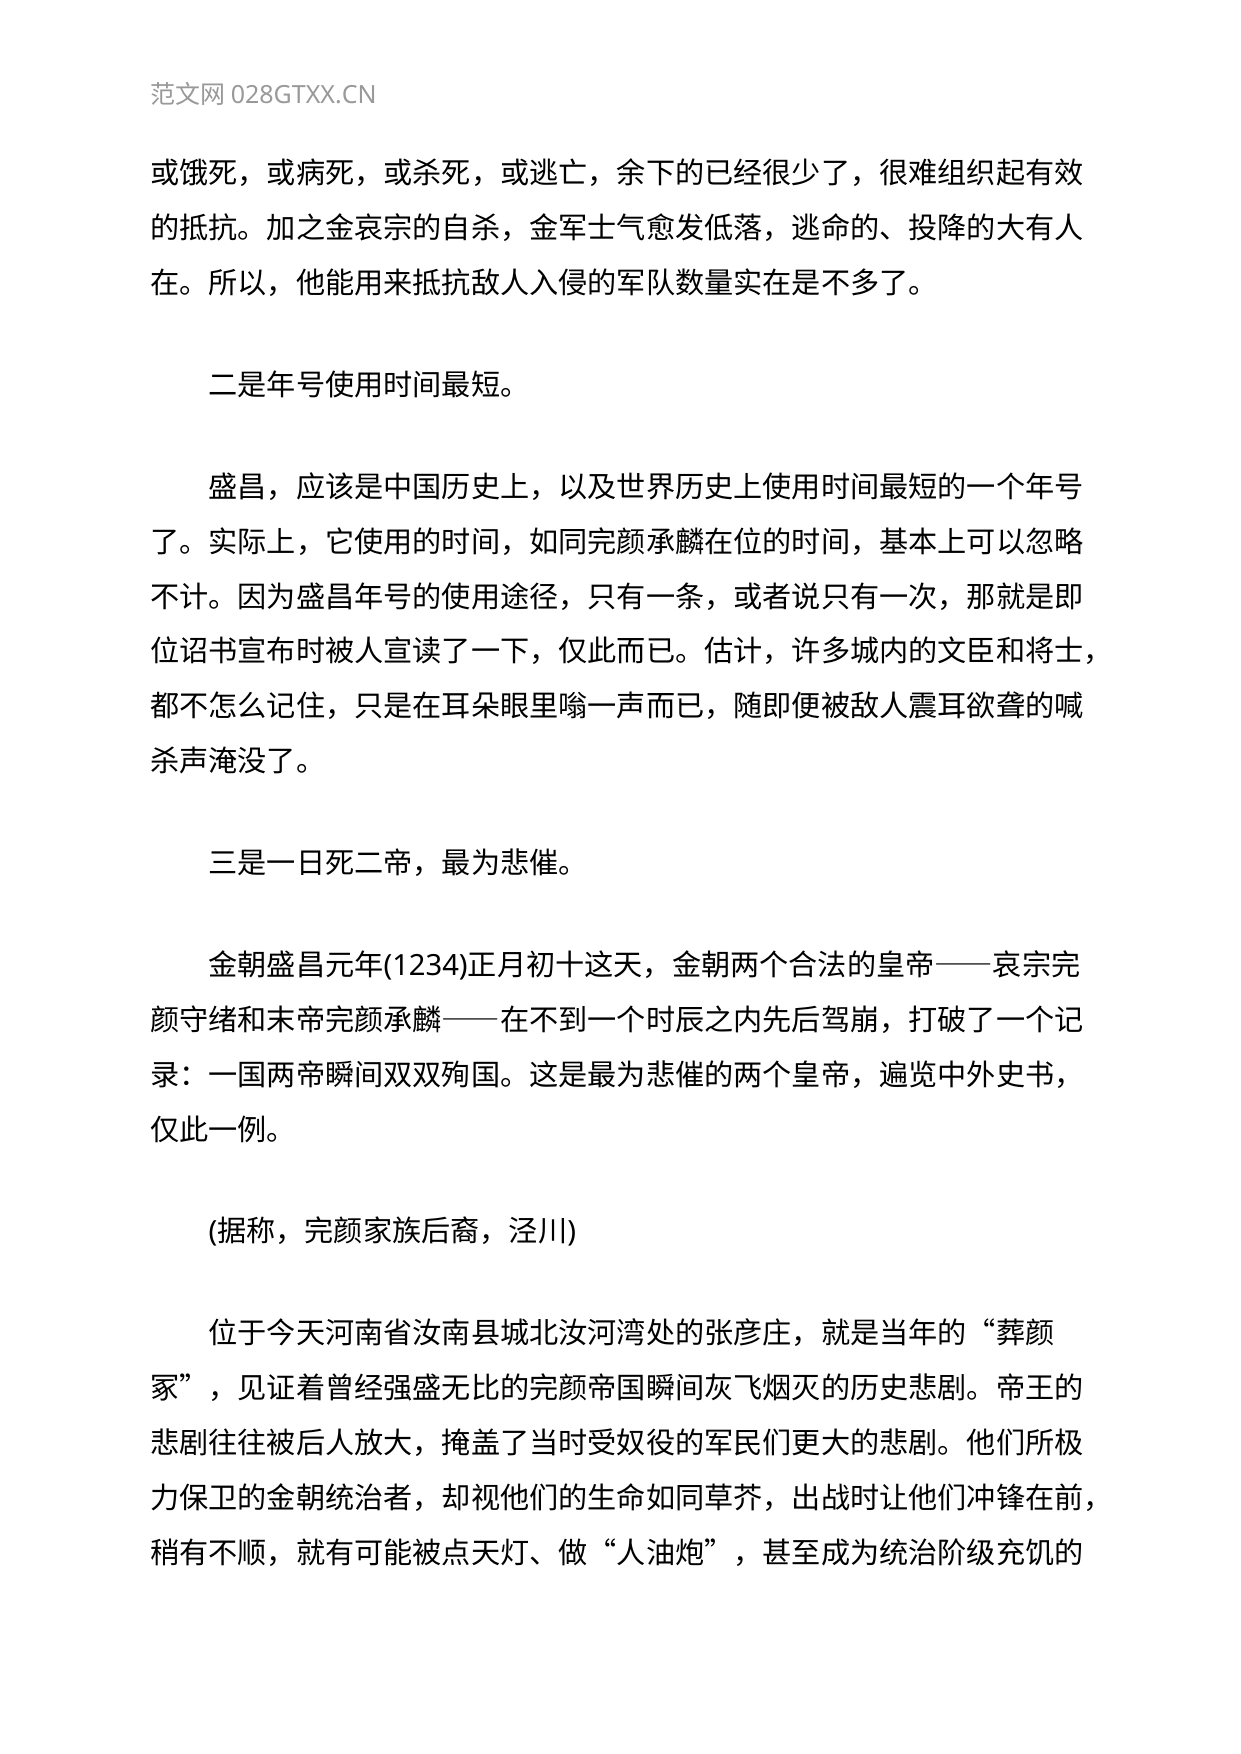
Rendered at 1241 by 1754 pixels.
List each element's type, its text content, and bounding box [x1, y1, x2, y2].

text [150, 1310, 1090, 1572]
text 金朝盛昌元年(1234)正月初十这天，金朝两个合法的皇帝——哀宗完颜守绪和末帝完颜承麟——在不到一个时辰之内先后驾崩，打破了一个记录：一国两帝瞬间双双殉国。这是最为悲催的两个皇帝，遍览中外史书，仅此一例。 [150, 941, 1090, 1148]
text (据称，完颜家族后裔，泾川) [150, 1208, 1090, 1250]
text 二是年号使用时间最短。 [150, 362, 1090, 404]
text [150, 150, 1090, 302]
text 三是一日死二帝，最为悲催。 [150, 839, 1090, 882]
text 盛昌，应该是中国历史上，以及世界历史上使用时间最短的一个年号了。实际上，它使用的时间，如同完颜承麟在位的时间，基本上可以忽略不计。因为盛昌年号的使用途径，只有一条，或者说只有一次，那就是即位诏书宣布时被人宣读了一下，仅此而已。估计，许多城内的文臣和将士，都不怎么记住，只是在耳朵眼里嗡一声而已，随即便被敌人震耳欲聋的喊杀声淹没了。 [150, 463, 1090, 780]
